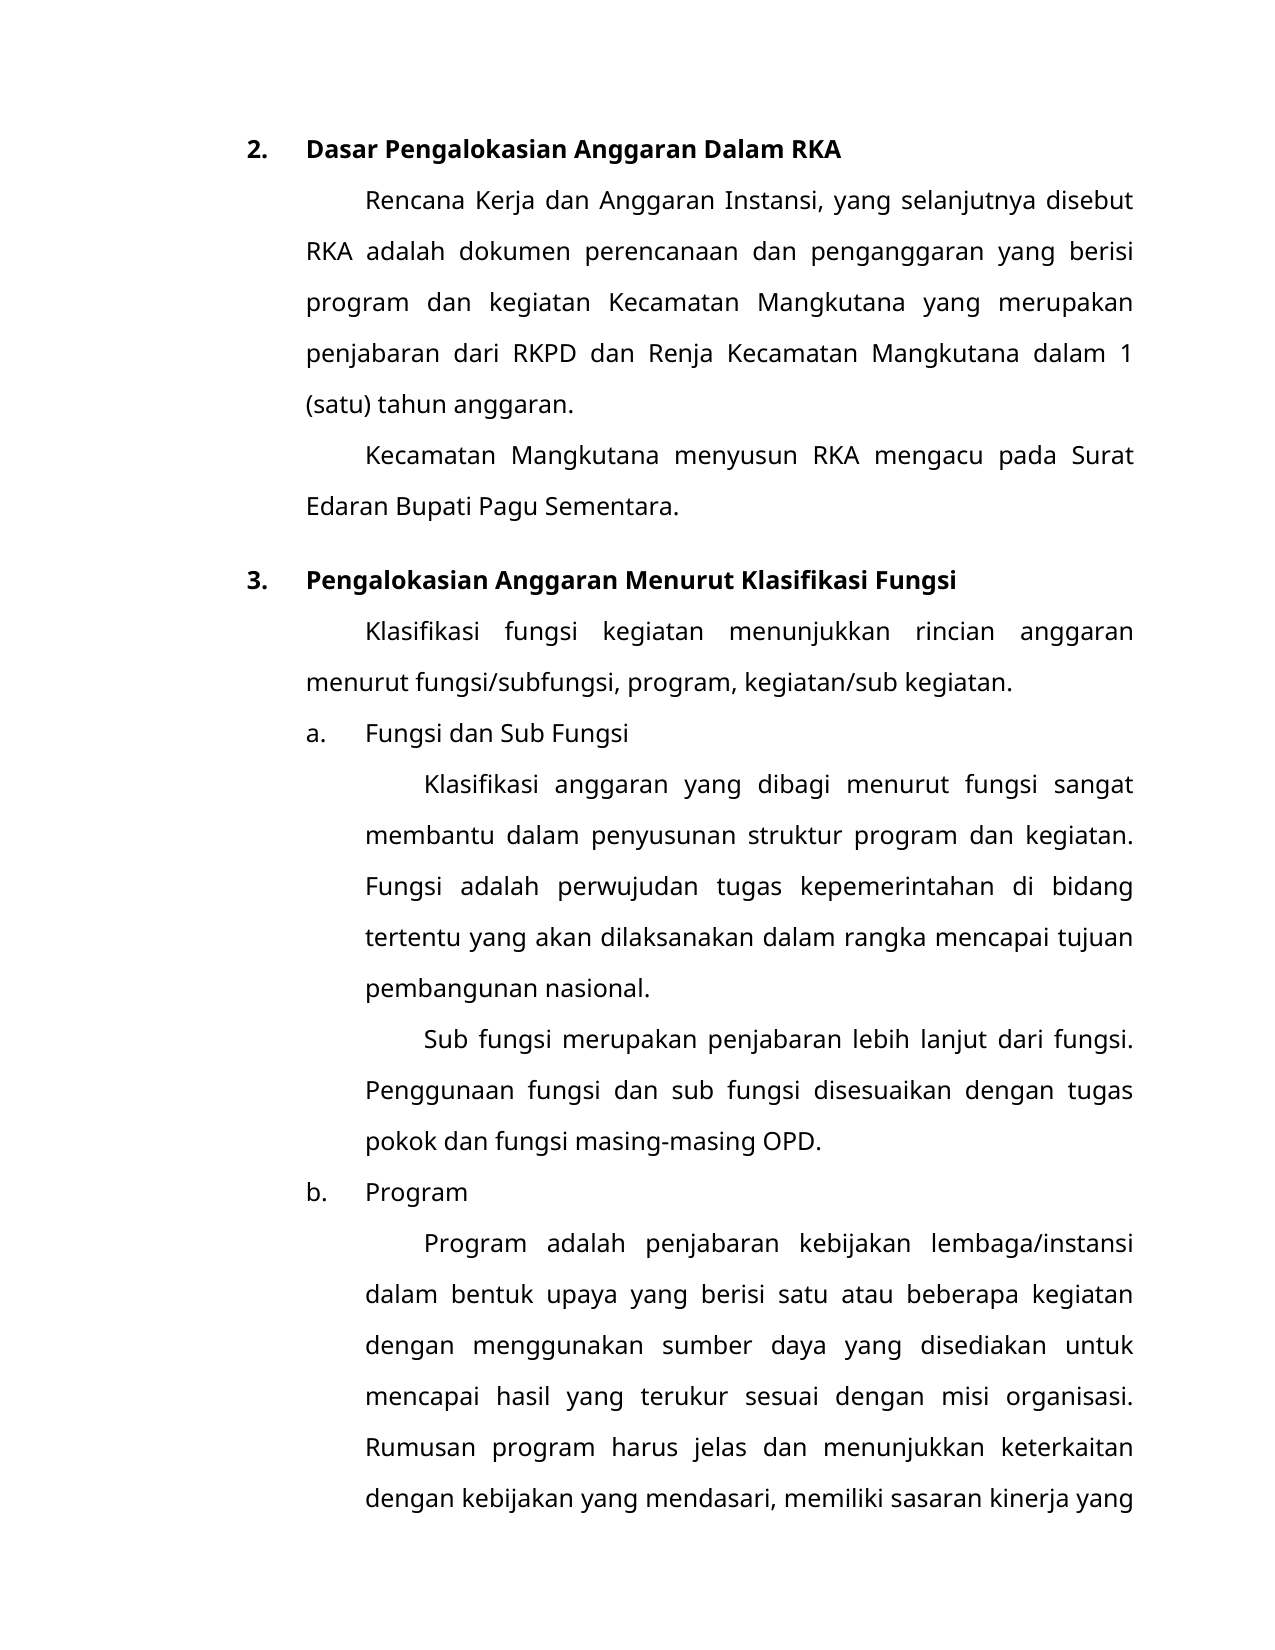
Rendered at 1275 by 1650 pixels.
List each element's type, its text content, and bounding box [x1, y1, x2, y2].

list Klasifikasi fungsi kegiatan menunjukkan rincian anggaran menurut fungsi/subfungsi, program, kegiatan/sub kegiatan. [306, 613, 1134, 698]
list Kecamatan Mangkutana menyusun RKA mengacu pada Surat Edaran Bupati Pagu Sementara. [306, 437, 1134, 523]
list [365, 1226, 1134, 1515]
list Sub fungsi merupakan penjabaran lebih lanjut dari fungsi. Penggunaan fungsi dan sub fungsi disesuaikan dengan tugas pokok dan fungsi masing-masing OPD. [365, 1022, 1134, 1158]
list Pengalokasian Anggaran Menurut Klasifikasi Fungsi [247, 562, 1134, 596]
list Dasar Pengalokasian Anggaran Dalam RKA [247, 131, 1134, 165]
list Fungsi dan Sub Fungsi [306, 715, 1134, 749]
list Klasifikasi anggaran yang dibagi menurut fungsi sangat membantu dalam penyusunan struktur program dan kegiatan. Fungsi adalah perwujudan tugas kepemerintahan di bidang tertentu yang akan dilaksanakan dalam rangka mencapai tujuan pembangunan nasional. [365, 766, 1134, 1005]
list Rencana Kerja dan Anggaran Instansi, yang selanjutnya disebut RKA adalah dokumen perencanaan dan penganggaran yang berisi program dan kegiatan Kecamatan Mangkutana yang merupakan penjabaran dari RKPD dan Renja Kecamatan Mangkutana dalam 1 (satu) tahun anggaran. [306, 182, 1134, 421]
list Program [306, 1175, 1134, 1209]
